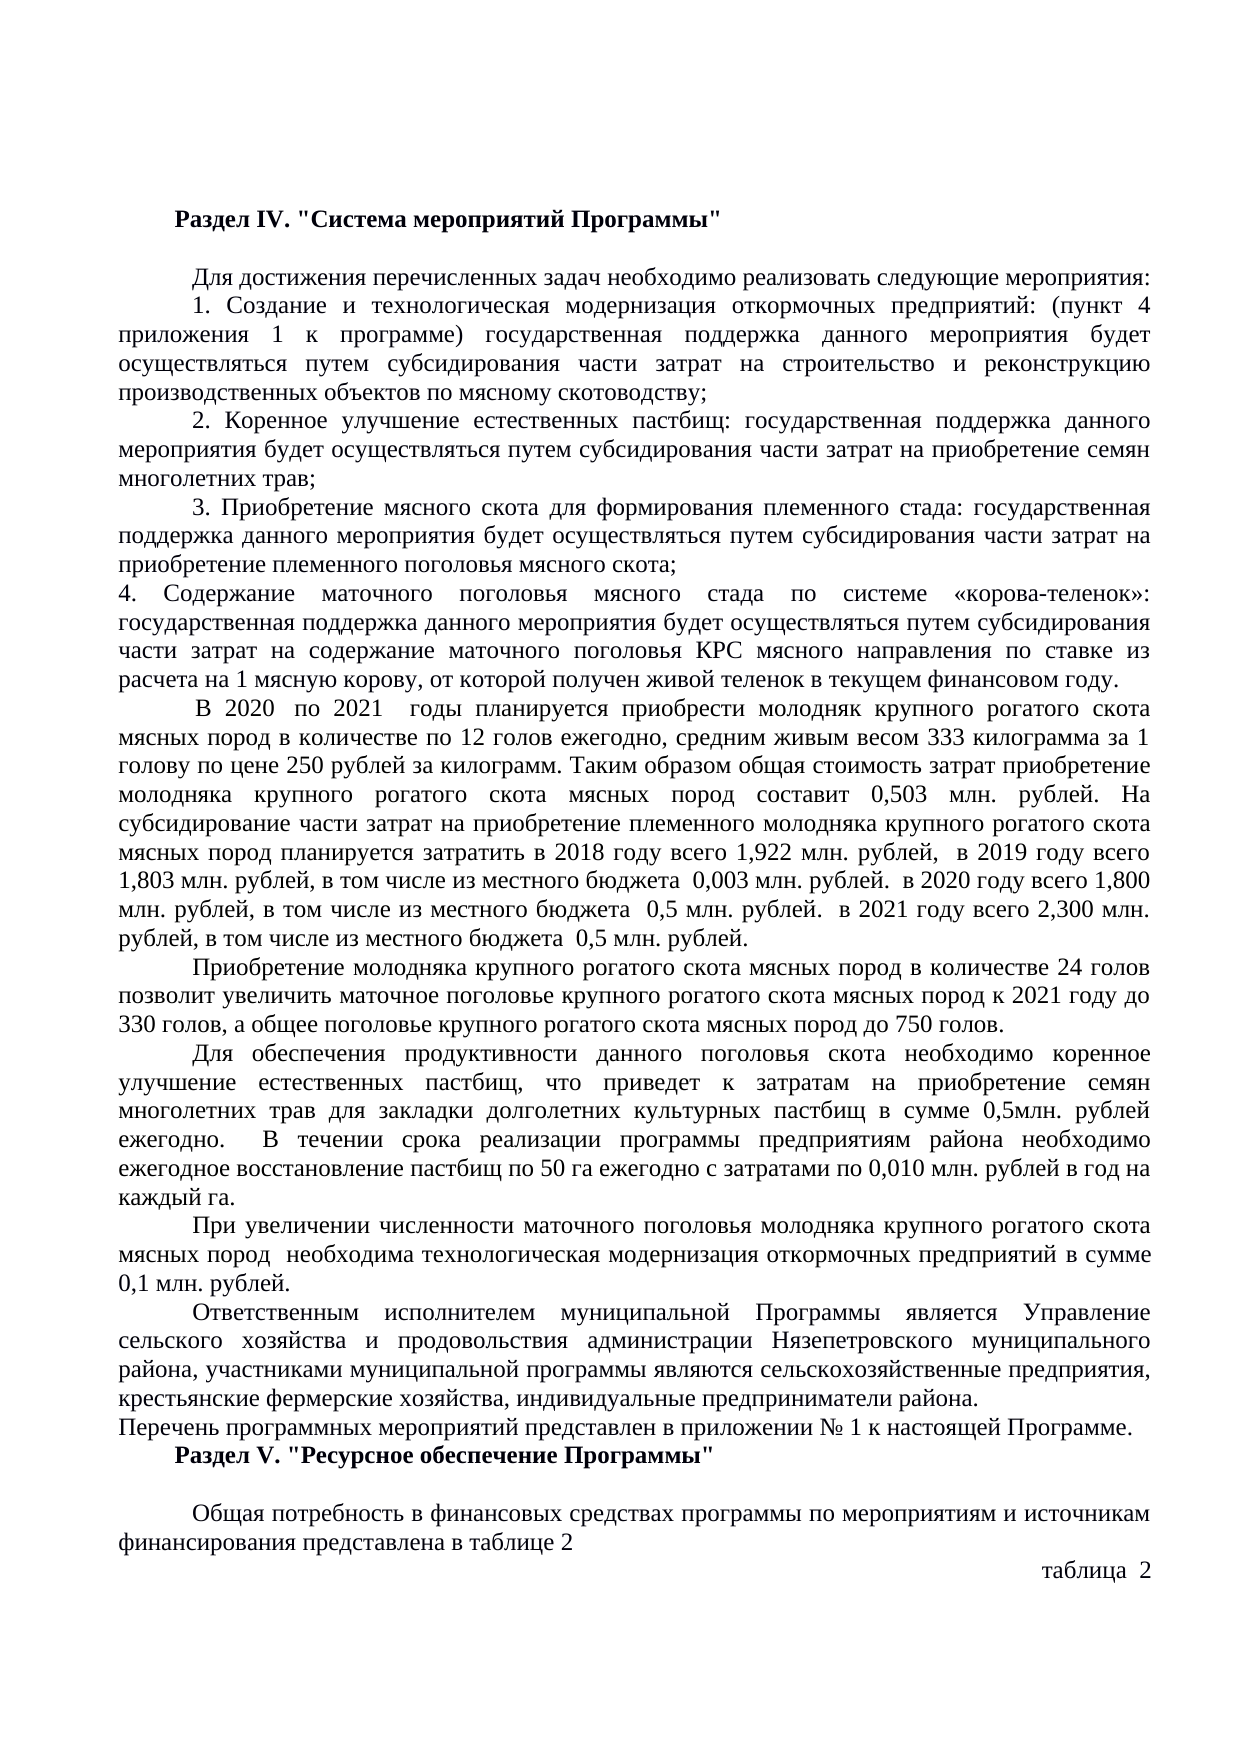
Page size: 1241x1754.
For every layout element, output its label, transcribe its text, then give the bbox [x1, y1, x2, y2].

text 1. Создание и технологическая модернизация откормочных предприятий: (пункт 4 приложения 1 к программе) государственная поддержка данного мероприятия будет осуществляться путем субсидирования части затрат на строительство и реконструкцию производственных объектов по мясному скотоводству; [118, 291, 1152, 406]
text таблица 2 [118, 1556, 1152, 1584]
text При увеличении численности маточного поголовья молодняка крупного рогатого скота мясных пород необходима технологическая модернизация откормочных предприятий в сумме 0,1 млн. рублей. [118, 1211, 1152, 1297]
text В 2020 по 2021 годы планируется приобрести молодняк крупного рогатого скота мясных пород в количестве по 12 голов ежегодно, средним живым весом 333 килограмма за 1 голову по цене 250 рублей за килограмм. Таким образом общая стоимость затрат приобретение молодняка крупного рогатого скота мясных пород составит 0,503 млн. рублей. На субсидирование части затрат на приобретение племенного молодняка крупного рогатого скота мясных пород планируется затратить в 2018 году всего 1,922 млн. рублей, в 2019 году всего 1,803 млн. рублей, в том числе из местного бюджета 0,003 млн. рублей. в 2020 году всего 1,800 млн. рублей, в том числе из местного бюджета 0,5 млн. рублей. в 2021 году всего 2,300 млн. рублей, в том числе из местного бюджета 0,5 млн. рублей. [118, 693, 1152, 952]
text Раздел IV. "Система мероприятий Программы" [118, 204, 1152, 233]
text Приобретение молодняка крупного рогатого скота мясных пород в количестве 24 голов позволит увеличить маточное поголовье крупного рогатого скота мясных пород к 2021 году до 330 голов, а общее поголовье крупного рогатого скота мясных пород до 750 голов. [118, 952, 1152, 1038]
text 2. Коренное улучшение естественных пастбищ: государственная поддержка данного мероприятия будет осуществляться путем субсидирования части затрат на приобретение семян многолетних трав; [118, 406, 1152, 492]
text 4. Содержание маточного поголовья мясного стада по системе «корова-теленок»: государственная поддержка данного мероприятия будет осуществляться путем субсидирования части затрат на содержание маточного поголовья КРС мясного направления по ставке из расчета на 1 мясную корову, от которой получен живой теленок в текущем финансовом году. [118, 578, 1152, 693]
text Для достижения перечисленных задач необходимо реализовать следующие мероприятия: [118, 262, 1152, 291]
text Общая потребность в финансовых средствах программы по мероприятиям и источникам финансирования представлена в таблице 2 [118, 1498, 1152, 1556]
text Раздел V. "Ресурсное обеспечение Программы" [118, 1441, 1152, 1469]
text Для обеспечения продуктивности данного поголовья скота необходимо коренное улучшение естественных пастбищ, что приведет к затратам на приобретение семян многолетних трав для закладки долголетних культурных пастбищ в сумме 0,5млн. рублей ежегодно. В течении срока реализации программы предприятиям района необходимо ежегодное восстановление пастбищ по 50 га ежегодно с затратами по 0,010 млн. рублей в год на каждый га. [118, 1038, 1152, 1211]
text Перечень программных мероприятий представлен в приложении № 1 к настоящей Программе. [118, 1412, 1152, 1441]
text Ответственным исполнителем муниципальной Программы является Управление сельского хозяйства и продовольствия администрации Нязепетровского муниципального района, участниками муниципальной программы являются сельскохозяйственные предприятия, крестьянские фермерские хозяйства, индивидуальные предприниматели района. [118, 1297, 1152, 1412]
text 3. Приобретение мясного скота для формирования племенного стада: государственная поддержка данного мероприятия будет осуществляться путем субсидирования части затрат на приобретение племенного поголовья мясного скота; [118, 492, 1152, 578]
